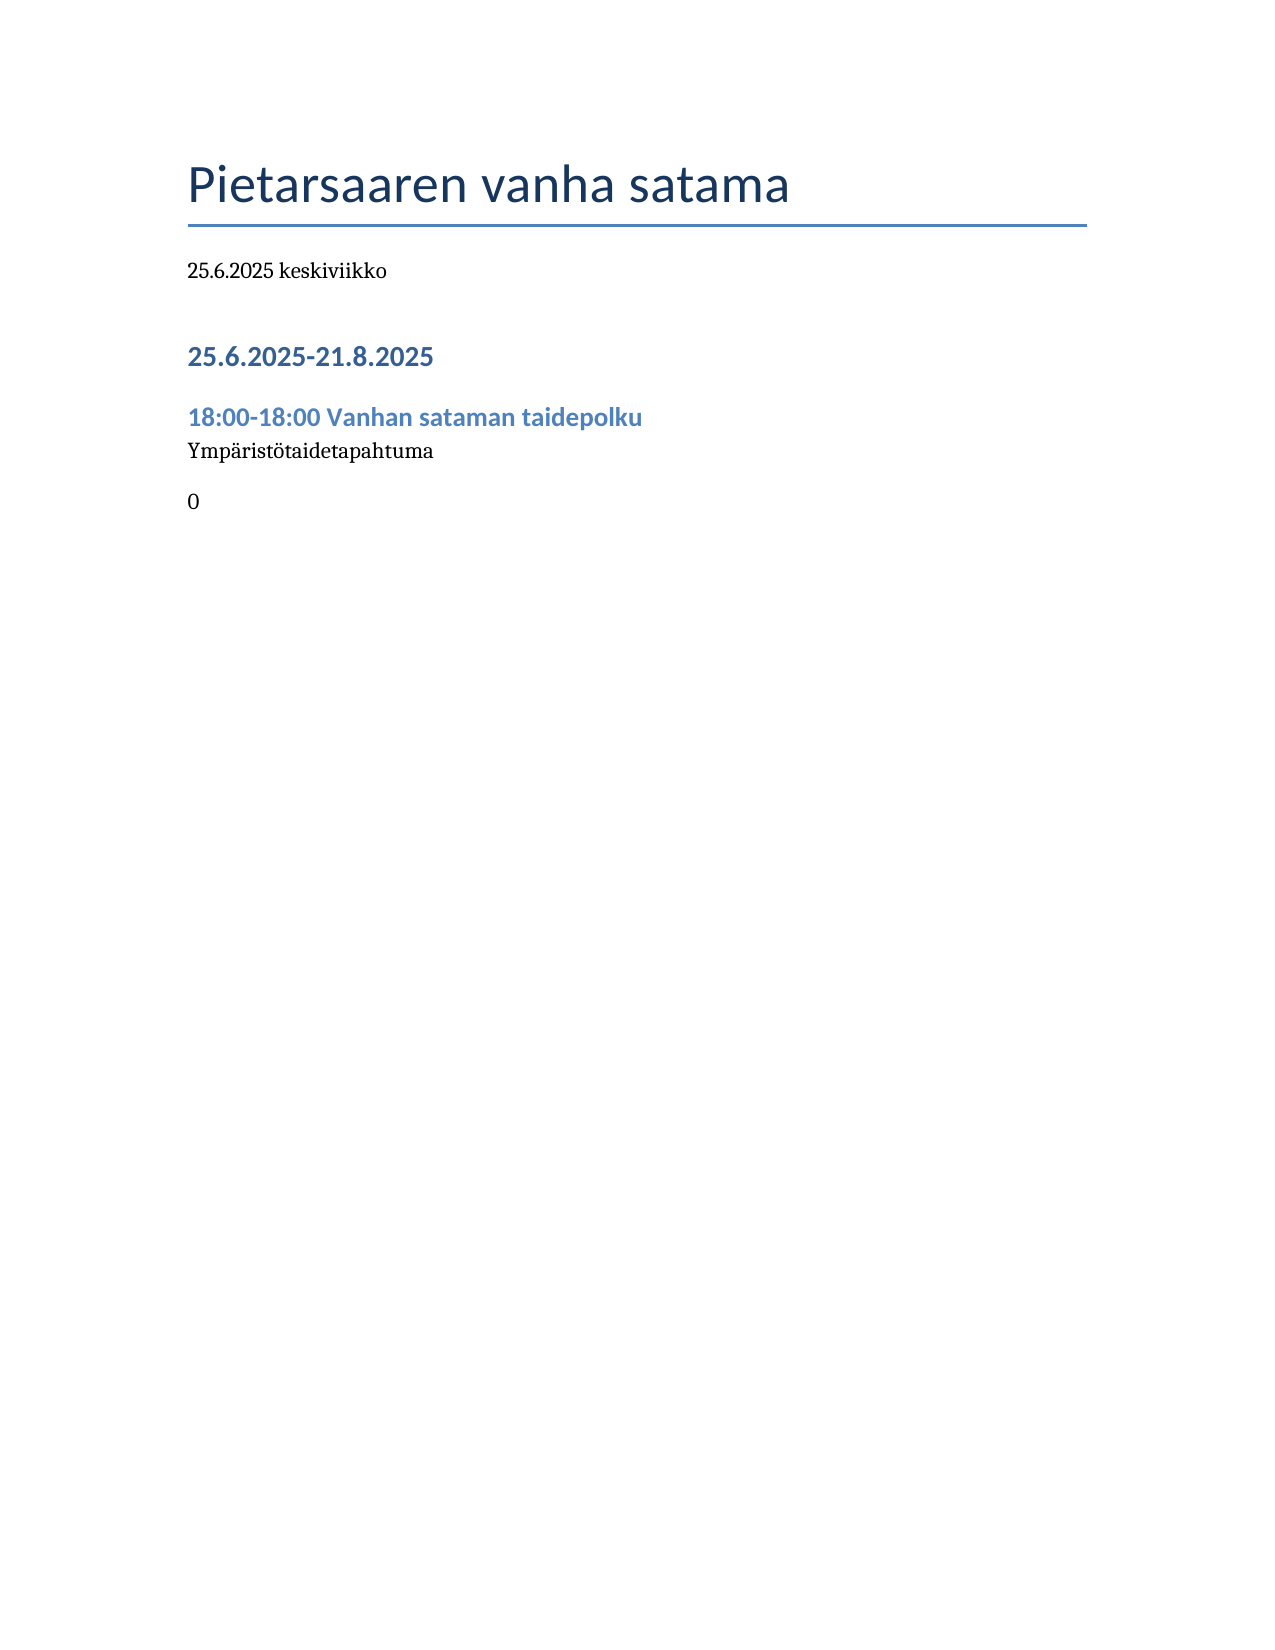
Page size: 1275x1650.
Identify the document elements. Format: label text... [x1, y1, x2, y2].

subtitle 18:00-18:00 Vanhan sataman taidepolku [187, 400, 1087, 433]
subtitle 25.6.2025-21.8.2025 [187, 338, 1087, 374]
text Ympäristötaidetapahtuma [187, 438, 1087, 464]
text 25.6.2025 keskiviikko [187, 258, 1087, 284]
text 0 [187, 489, 1087, 515]
title Pietarsaaren vanha satama [187, 150, 1087, 227]
